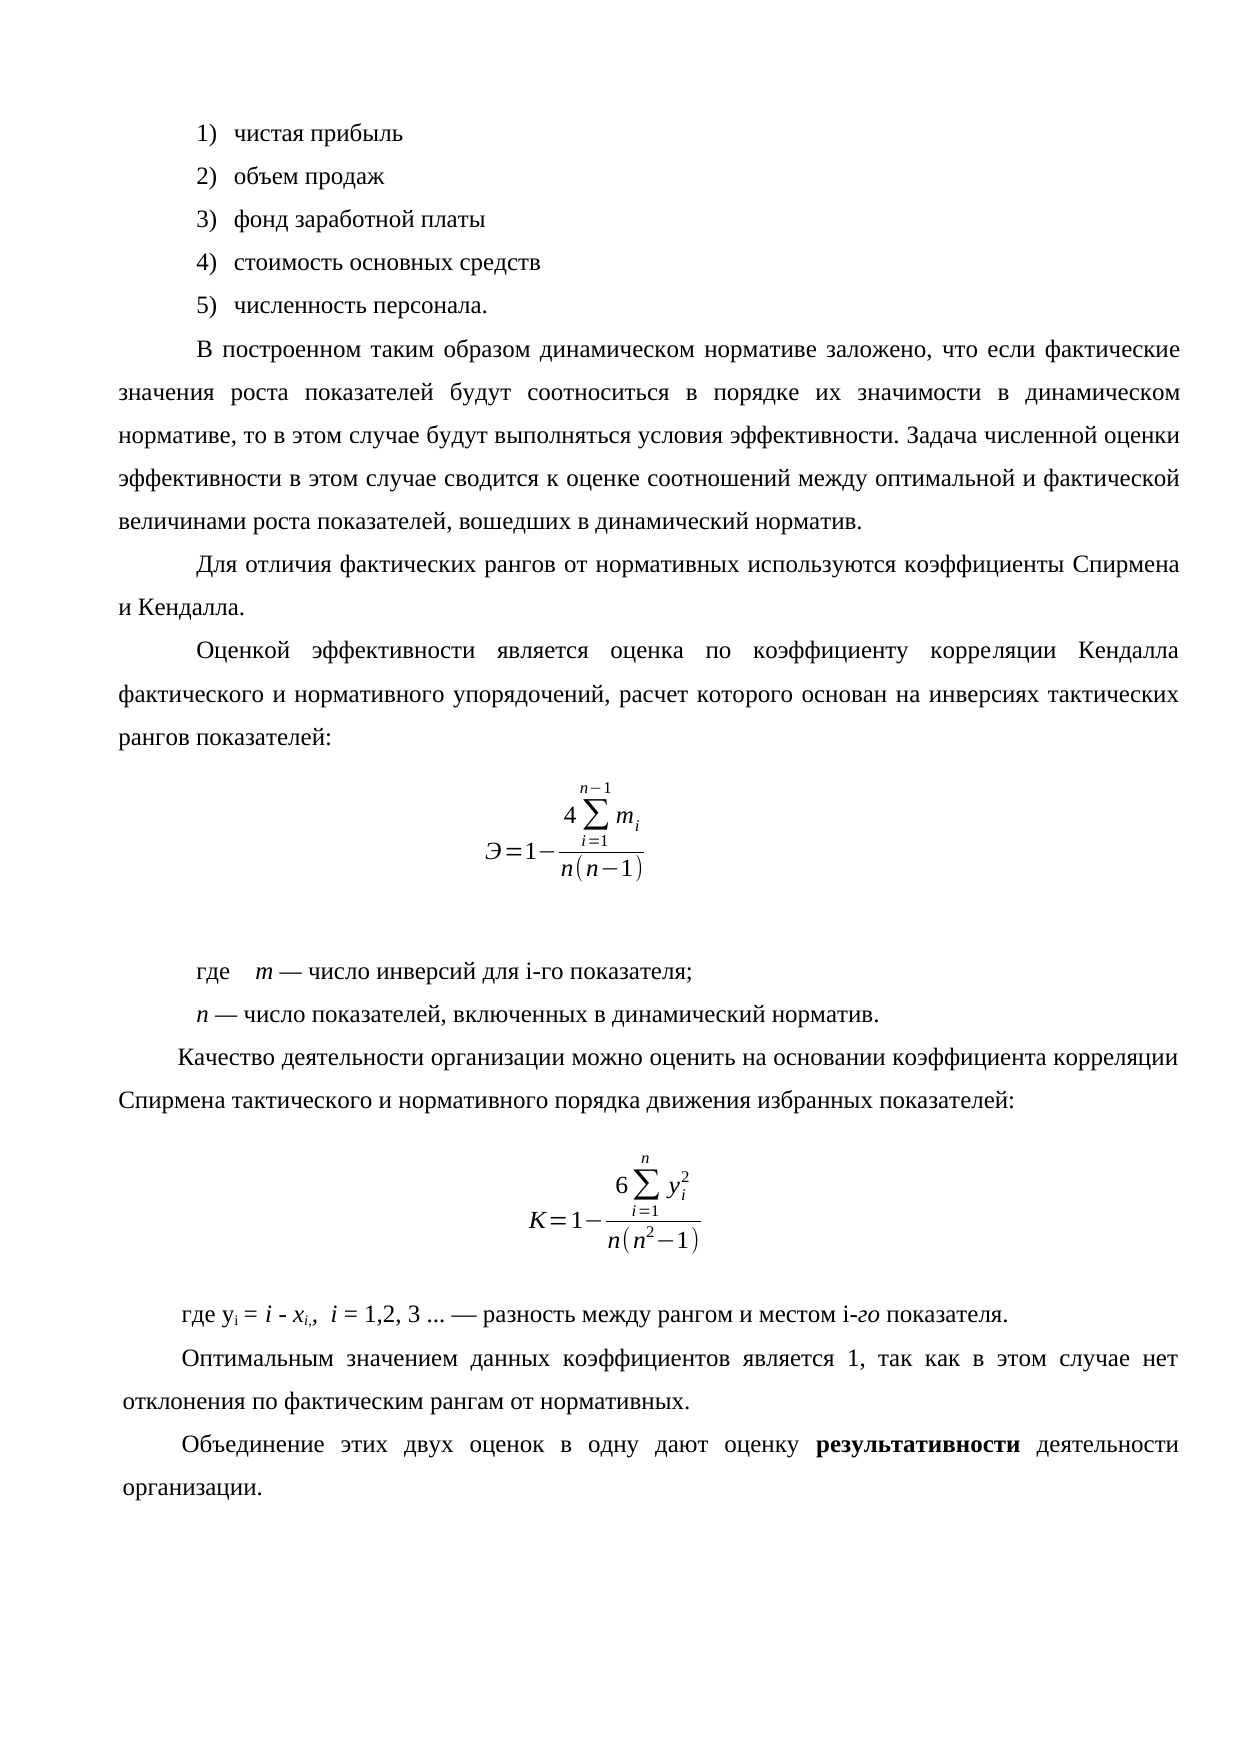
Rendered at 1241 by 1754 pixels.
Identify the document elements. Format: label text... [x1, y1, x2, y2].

text В построенном таким образом динамическом нормативе заложено, что если фактические значения роста показателей будут соотноситься в порядке их значимости в динамическом нормативе, то в этом случае будут выполняться условия эффективности. Задача численной оценки эффективности в этом случае сводится к оценке соотношений между оптимальной и фактической величинами роста показателей, вошедших в динамический норматив. [118, 334, 1181, 535]
text Оптимальным значением данных коэффициентов является 1, так как в этом случае нет отклонения по фактическим рангам от нормативных. [122, 1343, 1179, 1414]
list стоимость основных средств [196, 247, 1181, 276]
text где yi = i - xi,, i = 1,2, 3 ... — разность между рангом и местом i-го показателя. [122, 1143, 1179, 1328]
text Оценкой эффективности является оценка по коэффициенту корреляции Кендалла фактического и нормативного упорядочений, расчет которого основан на инверсиях тактических рангов показателей: [118, 636, 1179, 751]
list объем продаж [196, 161, 1181, 190]
text Объединение этих двух оценок в одну дают оценку результативности деятельности организации. [122, 1429, 1179, 1501]
text где т — число инверсий для i-го показателя; [118, 956, 1179, 985]
list чистая прибыль [196, 118, 1181, 147]
text п — число показателей, включенных в динамический норматив. [118, 999, 1179, 1028]
list фонд заработной платы [196, 204, 1181, 233]
list численность персонала. [196, 291, 1181, 319]
text Качество деятельности организации можно оценить на основании коэффициента корреляции Спирмена тактического и нормативного порядка движения избранных показателей: [118, 1042, 1179, 1114]
text Для отличия фактических рангов от нормативных используются коэффициенты Спирмена и Кендалла. [118, 549, 1181, 621]
